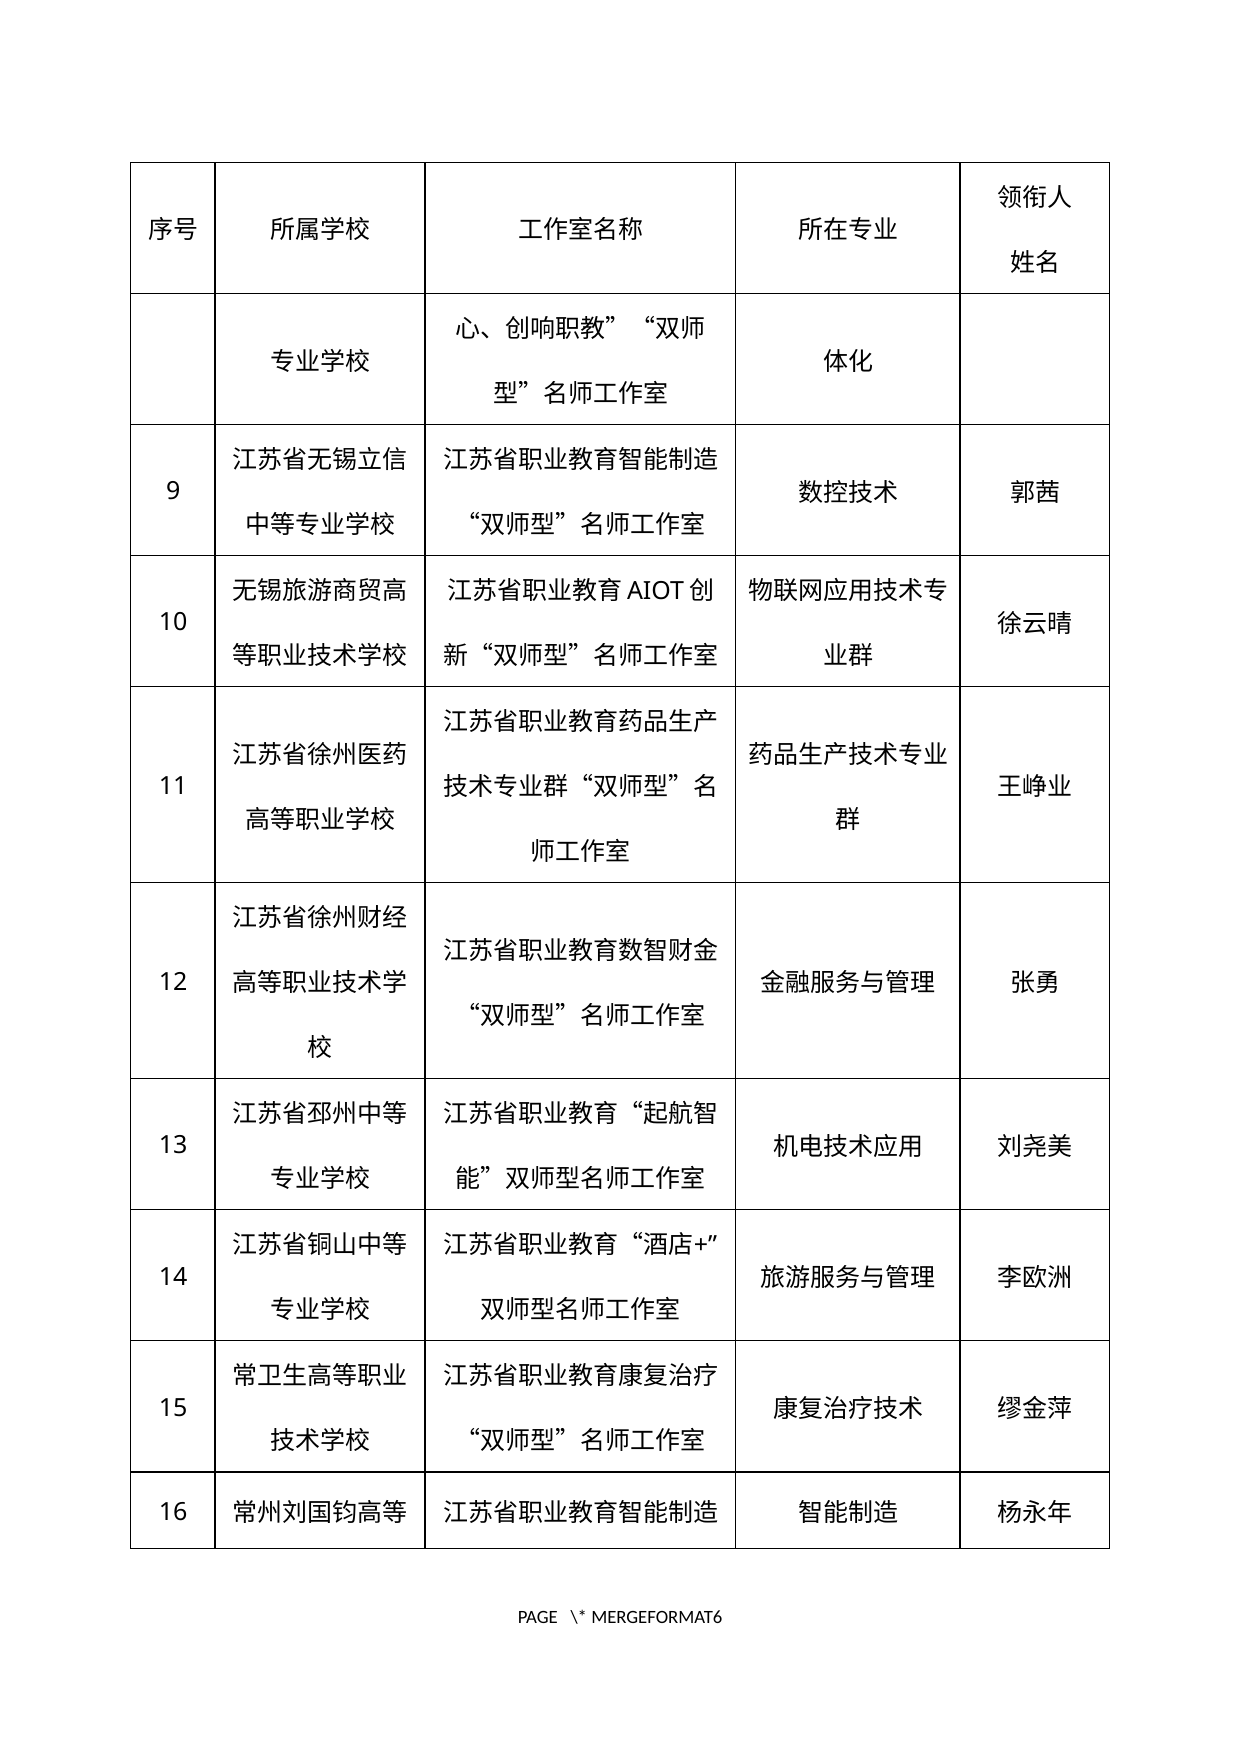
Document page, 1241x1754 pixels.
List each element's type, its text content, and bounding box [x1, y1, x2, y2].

table_cell 江苏省职业教育“酒店+”双师型名师工作室 [426, 1210, 735, 1340]
table_cell 金融服务与管理 [736, 883, 959, 1078]
table_cell 江苏省职业教育智能制造“双师型”名师工作室 [426, 1473, 735, 1548]
table_cell 江苏省职业教育“起航智能”双师型名师工作室 [426, 1079, 735, 1209]
table_header 所属学校 [216, 163, 424, 293]
table_cell 李松 [961, 294, 1109, 424]
table_cell 江苏省职业教育药品生产技术专业群“双师型”名师工作室 [426, 687, 735, 882]
table_cell 9 [131, 425, 214, 555]
table_cell 8 [131, 294, 214, 424]
table_cell 15 [131, 1341, 214, 1471]
table_cell 李欧洲 [961, 1210, 1109, 1340]
table_cell 王峥业 [961, 687, 1109, 882]
table_cell 机电技术应用 [736, 1079, 959, 1209]
table_cell 江苏省职业教育智能制造“双师型”名师工作室 [426, 425, 735, 555]
table_cell 16 [131, 1473, 214, 1548]
table_header 所在专业 [736, 163, 959, 293]
table_cell 张勇 [961, 883, 1109, 1078]
table_cell 11 [131, 687, 214, 882]
table_cell 江苏省徐州医药高等职业学校 [216, 687, 424, 882]
table_cell 旅游服务与管理 [736, 1210, 959, 1340]
table_cell 物联网应用技术专业群 [736, 556, 959, 686]
table_cell 常卫生高等职业技术学校 [216, 1341, 424, 1471]
table_cell 药品生产技术专业群 [736, 687, 959, 882]
table_cell 数控技术、机电一体化 [736, 294, 959, 424]
table_header 领衔人 姓名 [961, 163, 1109, 293]
table_cell 江苏省职业教育数智财金“双师型”名师工作室 [426, 883, 735, 1078]
table_cell 江苏省邳州中等专业学校 [216, 1079, 424, 1209]
table_cell 无锡旅游商贸高等职业技术学校 [216, 556, 424, 686]
table_cell 江苏省职业教育康复治疗“双师型”名师工作室 [426, 1341, 735, 1471]
table_cell 12 [131, 883, 214, 1078]
table_cell 13 [131, 1079, 214, 1209]
table_cell 缪金萍 [961, 1341, 1109, 1471]
table_cell 刘尧美 [961, 1079, 1109, 1209]
table_cell 智能制造 [736, 1473, 959, 1548]
table_header 工作室名称 [426, 163, 735, 293]
table_cell 江苏省职业教育AIOT创新“双师型”名师工作室 [426, 556, 735, 686]
table_cell 10 [131, 556, 214, 686]
table_cell 徐云晴 [961, 556, 1109, 686]
table_cell 14 [131, 1210, 214, 1340]
table_cell 常州刘国钧高等职业技术学校 [216, 1473, 424, 1548]
table_cell 江苏省铜山中等专业学校 [216, 1210, 424, 1340]
table_cell 江苏省无锡立信中等专业学校 [216, 425, 424, 555]
table_cell 江苏省徐州财经高等职业技术学校 [216, 883, 424, 1078]
table_cell 数控技术 [736, 425, 959, 555]
table_cell 杨永年 [961, 1473, 1109, 1548]
table_cell 郭茜 [961, 425, 1109, 555]
table_cell 江苏省职业教育“传承匠心、创响职教”“双师型”名师工作室 [426, 294, 735, 424]
table_header 序号 [131, 163, 214, 293]
table_cell 康复治疗技术 [736, 1341, 959, 1471]
table_cell 江苏省江阴中等专业学校 [216, 294, 424, 424]
